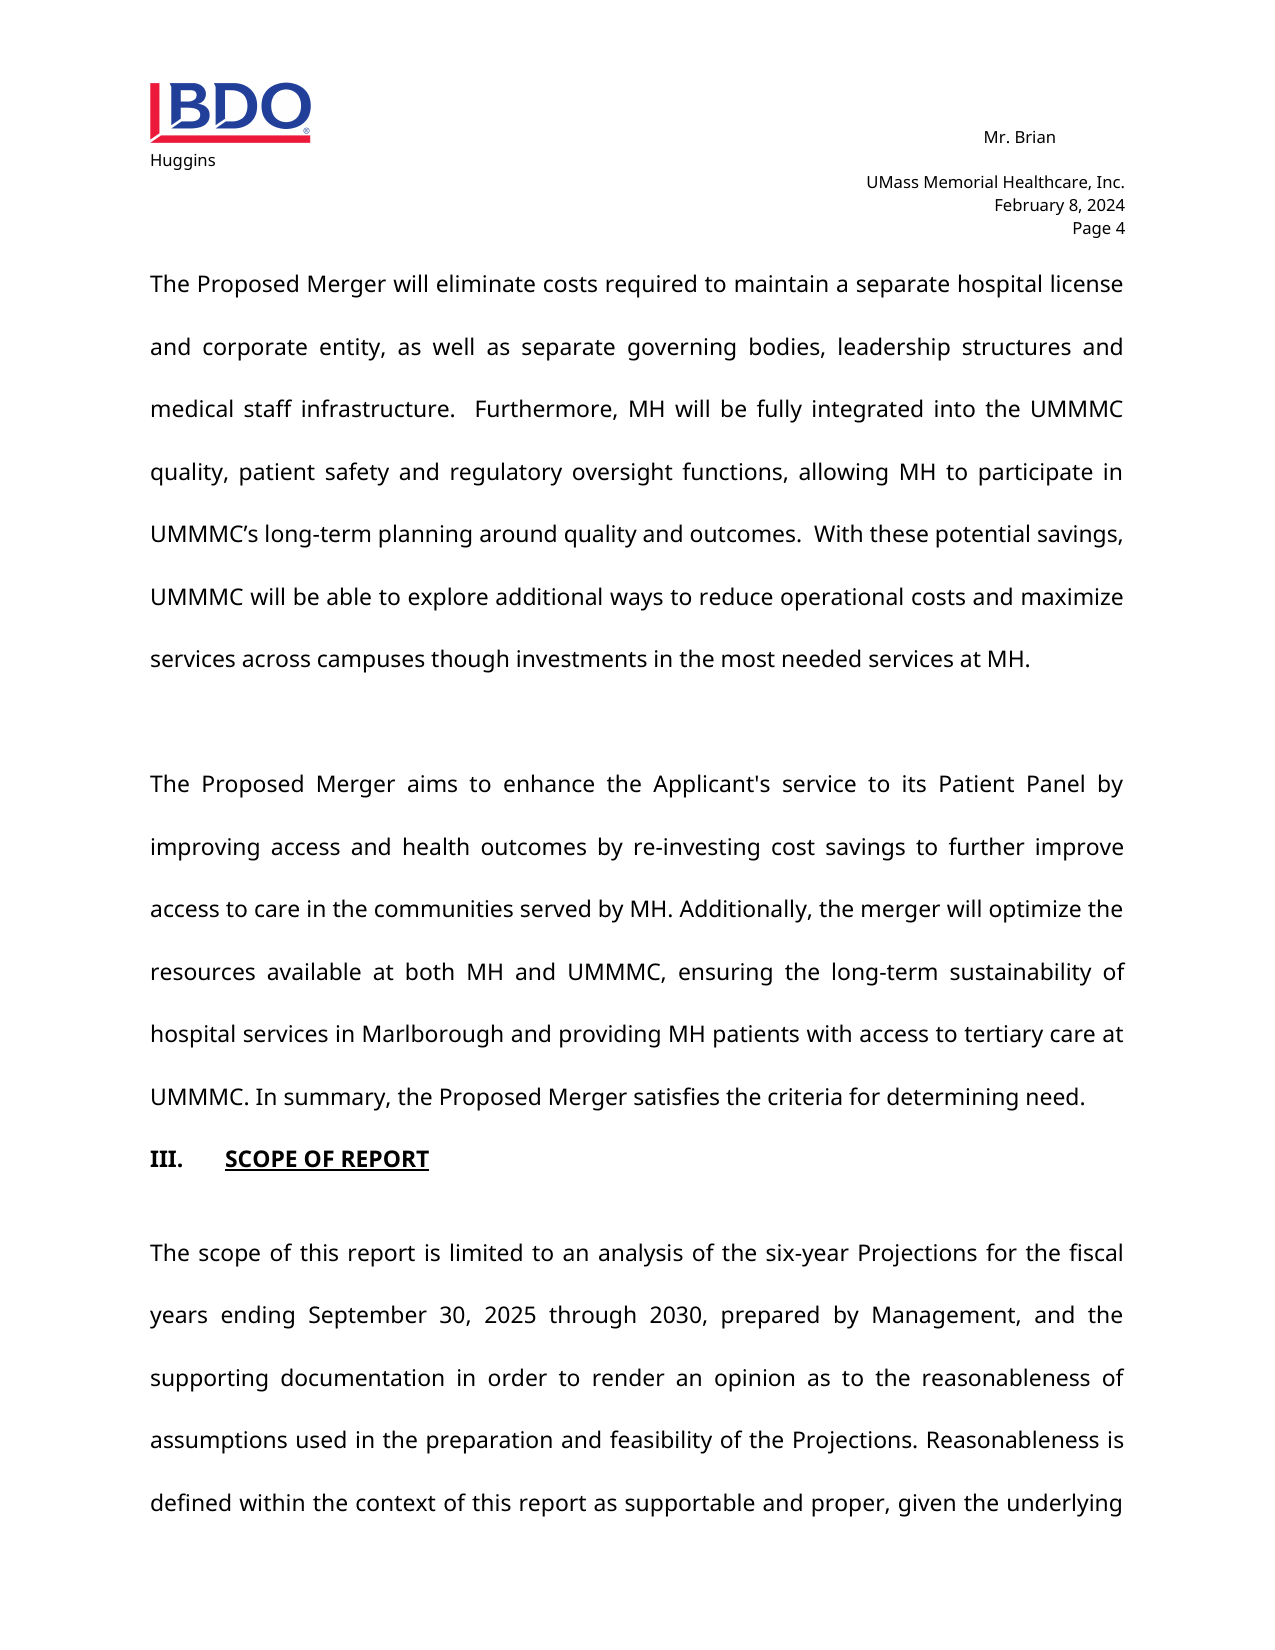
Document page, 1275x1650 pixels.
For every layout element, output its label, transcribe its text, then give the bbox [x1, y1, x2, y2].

text The Proposed Merger aims to enhance the Applicant's service to its Patient Panel by improving access and health outcomes by re-investing cost savings to further improve access to care in the communities served by MH. Additionally, the merger will optimize the resources available at both MH and UMMMC, ensuring the long-term sustainability of hospital services in Marlborough and providing MH patients with access to tertiary care at UMMMC. In summary, the Proposed Merger satisfies the criteria for determining need. [150, 768, 1125, 1112]
subtitle SCOPE OF REPORT [150, 1143, 1125, 1174]
picture [150, 82, 311, 144]
